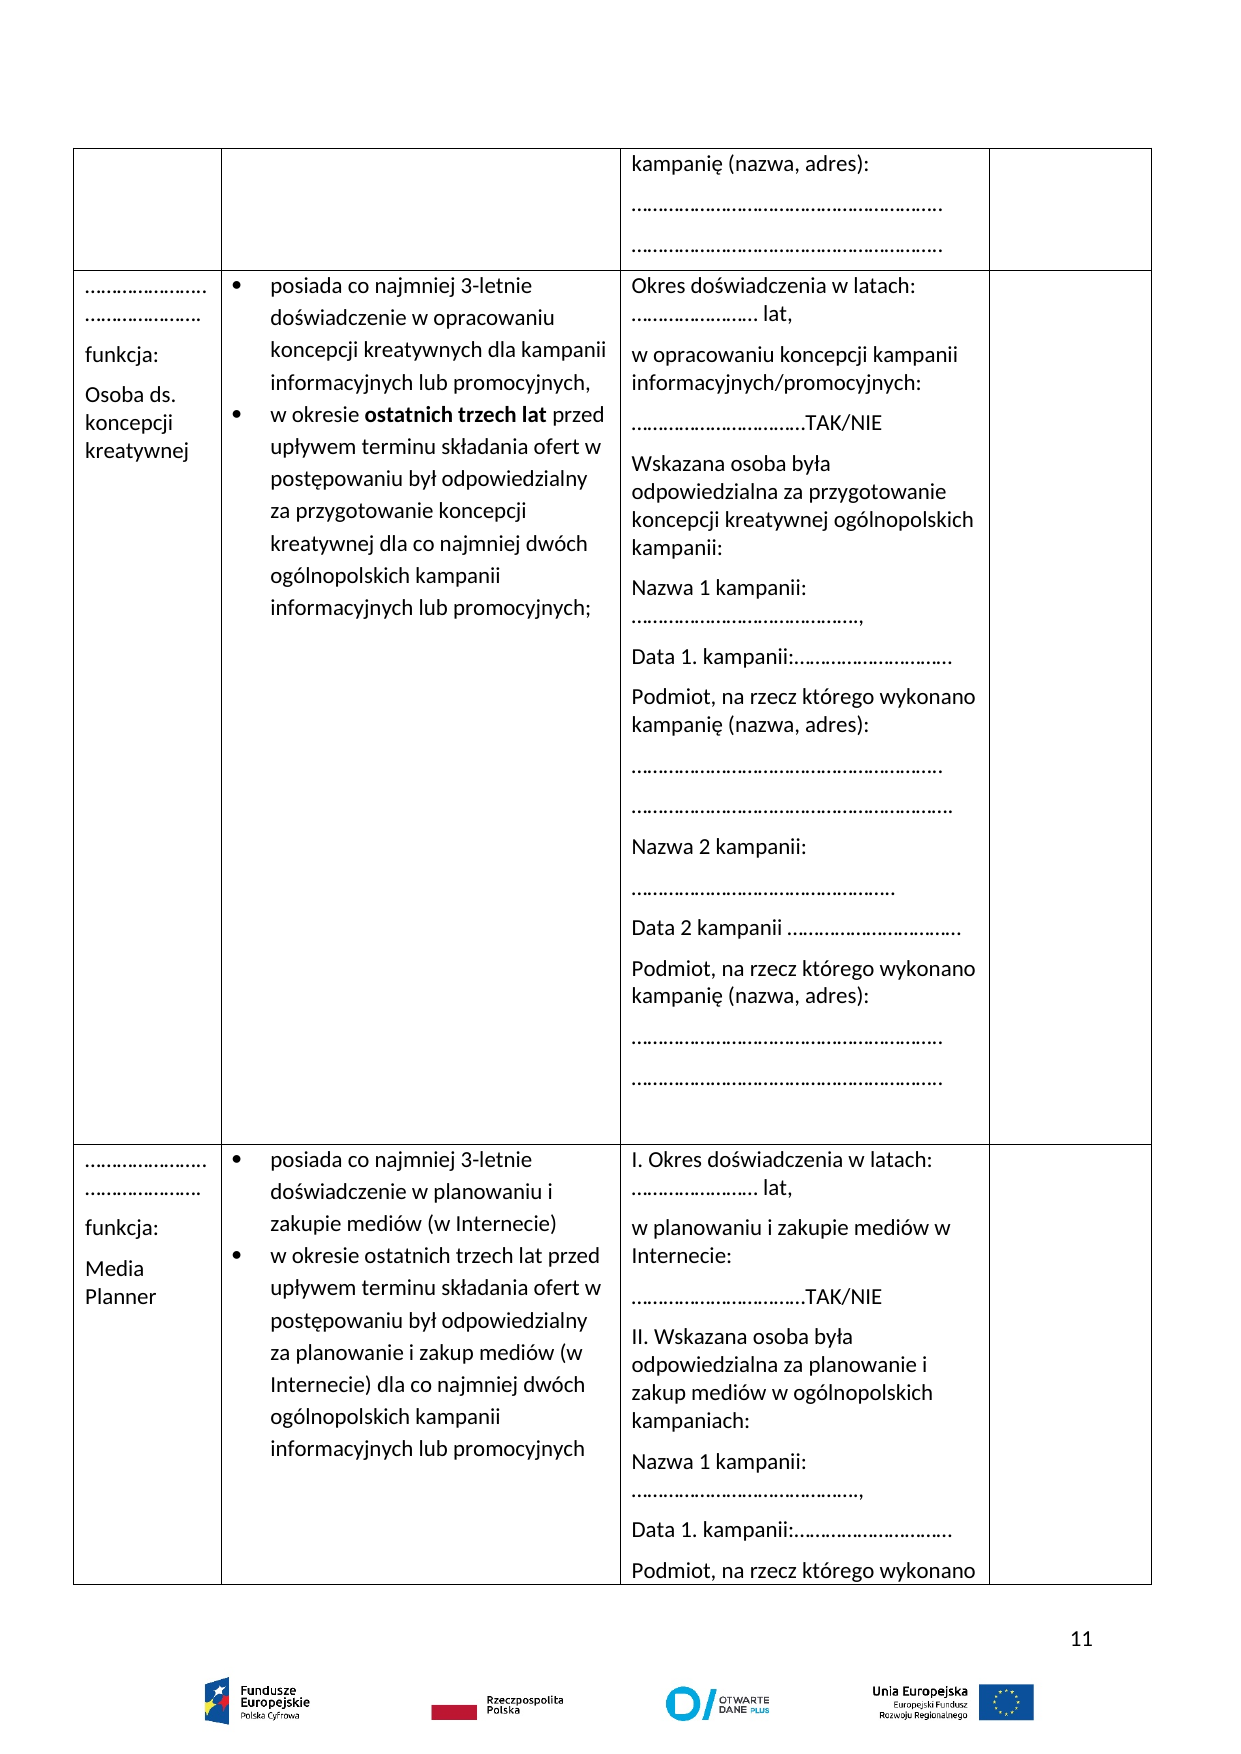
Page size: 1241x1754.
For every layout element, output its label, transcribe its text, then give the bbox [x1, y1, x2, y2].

table_cell posiada co najmniej 3-letnie doświadczenie w opracowaniu koncepcji kreatywnych dla kampanii informacyjnych lub promocyjnych, w okresie ostatnich trzech lat przed upływem terminu składania ofert w postępowaniu był odpowiedzialny za przygotowanie koncepcji kreatywnej dla co najmniej dwóch ogólnopolskich kampanii informacyjnych lub promocyjnych; [222, 271, 620, 1144]
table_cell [74, 149, 221, 270]
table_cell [222, 1145, 620, 1584]
table_cell Okres doświadczenia w latach: …………………… lat, w opracowaniu koncepcji kampanii informacyjnych/promocyjnych: ……………………………TAK/NIE Wskazana osoba była odpowiedzialna za przygotowanie koncepcji kreatywnej ogólnopolskich kampanii: Nazwa 1 kampanii: ……………………………………., Data 1. kampanii:………………………… Podmiot, na rzecz którego wykonano kampanię (nazwa, adres): ………………………………………………….. ……………………………………………………. Nazwa 2 kampanii: ………………………………………….. Data 2 kampanii …………………………… Podmiot, na rzecz którego wykonano kampanię (nazwa, adres): ………………………………………………….. ………………………………………………….. [621, 271, 989, 1144]
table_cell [621, 149, 989, 270]
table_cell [222, 149, 620, 270]
table_cell …………………..…………………. funkcja: Osoba ds. koncepcji kreatywnej [74, 271, 221, 1144]
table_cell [74, 1145, 221, 1584]
table_cell [990, 149, 1151, 270]
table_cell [621, 1145, 989, 1584]
table_cell [990, 271, 1151, 1144]
table_cell [990, 1145, 1151, 1584]
picture [147, 1645, 1092, 1754]
